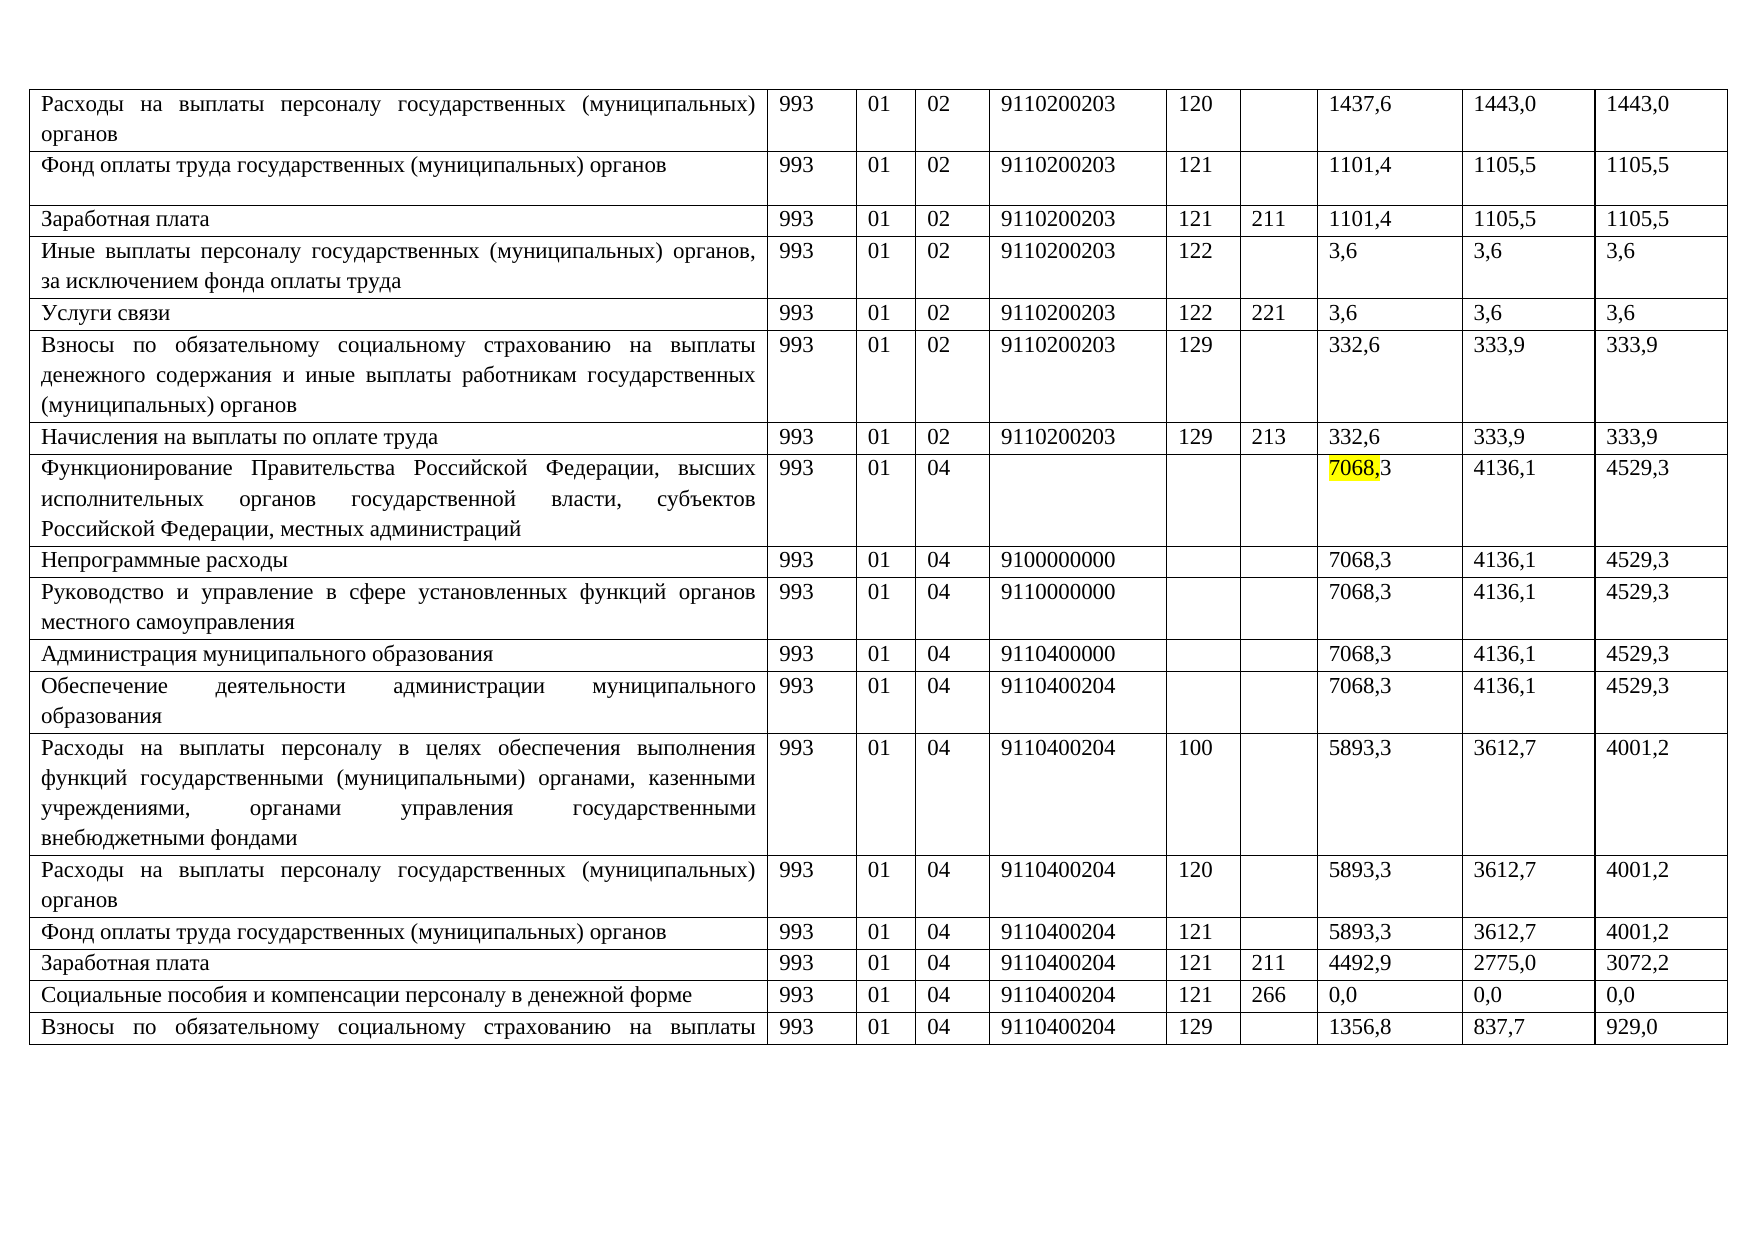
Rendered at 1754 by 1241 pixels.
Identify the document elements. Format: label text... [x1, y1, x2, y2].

table_cell 7068,3 [1318, 672, 1462, 733]
table_cell 211 [1241, 950, 1317, 980]
table_cell Расходы на выплаты персоналу в целях обеспечения выполнения функций государственными (муниципальными) органами, казенными учреждениями, органами управления государственными внебюджетными фондами [30, 734, 767, 855]
table_cell 04 [916, 672, 989, 733]
table_cell 01 [857, 640, 915, 671]
table_cell 01 [857, 423, 915, 453]
table_cell 4136,1 [1463, 547, 1594, 577]
table_cell [1241, 547, 1317, 577]
table_cell 332,6 [1318, 331, 1462, 422]
table_cell 9110400204 [990, 981, 1166, 1012]
table_cell 993 [768, 981, 856, 1012]
table_cell 5893,3 [1318, 856, 1462, 917]
table_cell 1437,6 [1318, 90, 1462, 151]
table_cell Фонд оплаты труда государственных (муниципальных) органов [30, 918, 767, 948]
table_cell 9110200203 [990, 299, 1166, 330]
table_cell 5893,3 [1318, 734, 1462, 855]
table_cell 1101,4 [1318, 206, 1462, 236]
table_cell 9110400204 [990, 1013, 1166, 1043]
table_cell 9110200203 [990, 152, 1166, 204]
table_cell 4136,1 [1463, 640, 1594, 671]
table_cell 993 [768, 640, 856, 671]
table_cell Обеспечение деятельности администрации муниципального образования [30, 672, 767, 733]
table_cell 129 [1167, 331, 1240, 422]
table_cell 0,0 [1463, 981, 1594, 1012]
table_cell 1101,4 [1318, 152, 1462, 204]
table_cell 121 [1167, 152, 1240, 204]
table_cell 9110200203 [990, 206, 1166, 236]
table_cell 993 [768, 206, 856, 236]
table_cell 4529,3 [1596, 547, 1727, 577]
table_cell 02 [916, 237, 989, 298]
table_cell [1241, 1013, 1317, 1043]
table_cell [1241, 90, 1317, 151]
table_cell 3,6 [1463, 299, 1594, 330]
table_cell Расходы на выплаты персоналу государственных (муниципальных) органов [30, 90, 767, 151]
table_cell 01 [857, 331, 915, 422]
table_cell Руководство и управление в сфере установленных функций органов местного самоуправления [30, 578, 767, 639]
table_cell 01 [857, 206, 915, 236]
table_cell [1241, 918, 1317, 948]
table_cell 121 [1167, 950, 1240, 980]
table_cell 01 [857, 856, 915, 917]
table_cell 120 [1167, 90, 1240, 151]
table_cell 04 [916, 578, 989, 639]
table_cell 100 [1167, 734, 1240, 855]
table_cell 02 [916, 423, 989, 453]
table_cell 4001,2 [1596, 918, 1727, 948]
table_cell 993 [768, 90, 856, 151]
table_cell 993 [768, 918, 856, 948]
table_cell Администрация муниципального образования [30, 640, 767, 671]
table_cell 4529,3 [1596, 455, 1727, 546]
table_cell 4529,3 [1596, 578, 1727, 639]
table_cell 122 [1167, 237, 1240, 298]
table_cell 7068,3 [1318, 455, 1462, 546]
table_cell 7068,3 [1318, 547, 1462, 577]
table_cell 1105,5 [1596, 152, 1727, 204]
table_cell 121 [1167, 981, 1240, 1012]
table_cell 993 [768, 152, 856, 204]
table_cell 3072,2 [1596, 950, 1727, 980]
table_cell 7068,3 [1318, 640, 1462, 671]
table_cell [1167, 640, 1240, 671]
table_cell Взносы по обязательному социальному страхованию на выплаты денежного содержания и иные выплаты работникам государственных (муниципальных) органов [30, 331, 767, 422]
table_cell 9110200203 [990, 237, 1166, 298]
table_cell 129 [1167, 1013, 1240, 1043]
table_cell 1105,5 [1463, 206, 1594, 236]
table_cell [1241, 331, 1317, 422]
table_cell 333,9 [1463, 331, 1594, 422]
table_cell 04 [916, 918, 989, 948]
table_cell 332,6 [1318, 423, 1462, 453]
table_cell 3612,7 [1463, 856, 1594, 917]
table_cell [1241, 455, 1317, 546]
table_cell 4136,1 [1463, 578, 1594, 639]
table_cell 5893,3 [1318, 918, 1462, 948]
table_cell 3612,7 [1463, 734, 1594, 855]
table_cell [1241, 578, 1317, 639]
table_cell 9110400204 [990, 950, 1166, 980]
table_cell Социальные пособия и компенсации персоналу в денежной форме [30, 981, 767, 1012]
table_cell 02 [916, 331, 989, 422]
table_cell 211 [1241, 206, 1317, 236]
table_cell 3,6 [1596, 299, 1727, 330]
table_cell 4529,3 [1596, 640, 1727, 671]
table_cell 993 [768, 578, 856, 639]
table_cell 01 [857, 1013, 915, 1043]
table_cell 9110400204 [990, 918, 1166, 948]
table_cell 01 [857, 237, 915, 298]
table_cell 837,7 [1463, 1013, 1594, 1043]
table_cell 9110400204 [990, 734, 1166, 855]
table_cell 04 [916, 1013, 989, 1043]
table_cell [1241, 152, 1317, 204]
table_cell 333,9 [1596, 331, 1727, 422]
table_cell [1167, 455, 1240, 546]
table_cell Начисления на выплаты по оплате труда [30, 423, 767, 453]
table_cell 9110200203 [990, 90, 1166, 151]
table_cell 9110000000 [990, 578, 1166, 639]
table_cell [1241, 640, 1317, 671]
table_cell 993 [768, 423, 856, 453]
table_cell 3612,7 [1463, 918, 1594, 948]
table_cell 01 [857, 918, 915, 948]
table_cell 01 [857, 152, 915, 204]
table_cell 1105,5 [1596, 206, 1727, 236]
table_cell [990, 455, 1166, 546]
table_cell 993 [768, 331, 856, 422]
table_cell 993 [768, 734, 856, 855]
table_cell 9110400000 [990, 640, 1166, 671]
table_cell 02 [916, 152, 989, 204]
table_cell 04 [916, 734, 989, 855]
table_cell 993 [768, 547, 856, 577]
table_cell 1105,5 [1463, 152, 1594, 204]
table_cell 04 [916, 950, 989, 980]
table_cell 01 [857, 950, 915, 980]
table_cell 993 [768, 950, 856, 980]
table_cell Фонд оплаты труда государственных (муниципальных) органов [30, 152, 767, 204]
table_cell Расходы на выплаты персоналу государственных (муниципальных) органов [30, 856, 767, 917]
table_cell 122 [1167, 299, 1240, 330]
table_cell Заработная плата [30, 206, 767, 236]
table_cell 993 [768, 455, 856, 546]
table_cell [1167, 547, 1240, 577]
table_cell 121 [1167, 206, 1240, 236]
table_cell Заработная плата [30, 950, 767, 980]
table_cell 01 [857, 455, 915, 546]
table_cell 3,6 [1463, 237, 1594, 298]
table_cell 04 [916, 455, 989, 546]
table_cell 01 [857, 90, 915, 151]
table_cell 01 [857, 981, 915, 1012]
table_cell 02 [916, 90, 989, 151]
table_cell 129 [1167, 423, 1240, 453]
table_cell 4529,3 [1596, 672, 1727, 733]
table_cell Функционирование Правительства Российской Федерации, высших исполнительных органов государственной власти, субъектов Российской Федерации, местных администраций [30, 455, 767, 546]
table_cell 04 [916, 640, 989, 671]
table_cell 9110400204 [990, 856, 1166, 917]
table_cell 333,9 [1596, 423, 1727, 453]
table_cell 01 [857, 299, 915, 330]
table_cell 4001,2 [1596, 856, 1727, 917]
table_cell Услуги связи [30, 299, 767, 330]
table_cell 1443,0 [1596, 90, 1727, 151]
table_cell 929,0 [1596, 1013, 1727, 1043]
table_cell 3,6 [1318, 237, 1462, 298]
table_cell 993 [768, 856, 856, 917]
table_cell 4136,1 [1463, 672, 1594, 733]
table_cell 213 [1241, 423, 1317, 453]
table_cell [1167, 578, 1240, 639]
table_cell 01 [857, 734, 915, 855]
table_cell 3,6 [1596, 237, 1727, 298]
table_cell 993 [768, 237, 856, 298]
table_cell [1241, 734, 1317, 855]
table_cell 0,0 [1318, 981, 1462, 1012]
table_cell 1443,0 [1463, 90, 1594, 151]
table_cell Непрограммные расходы [30, 547, 767, 577]
table_cell 04 [916, 856, 989, 917]
table_cell 4001,2 [1596, 734, 1727, 855]
table_cell 0,0 [1596, 981, 1727, 1012]
table_cell 01 [857, 578, 915, 639]
table_cell 01 [857, 547, 915, 577]
table_cell 9110200203 [990, 423, 1166, 453]
table_cell 4136,1 [1463, 455, 1594, 546]
table_cell 333,9 [1463, 423, 1594, 453]
table_cell Иные выплаты персоналу государственных (муниципальных) органов, за исключением фонда оплаты труда [30, 237, 767, 298]
table_cell 993 [768, 1013, 856, 1043]
table_cell [1241, 856, 1317, 917]
table_cell 3,6 [1318, 299, 1462, 330]
table_cell 1356,8 [1318, 1013, 1462, 1043]
table_cell 9100000000 [990, 547, 1166, 577]
table_cell 04 [916, 547, 989, 577]
table_cell 01 [857, 672, 915, 733]
table_cell 120 [1167, 856, 1240, 917]
table_cell 9110400204 [990, 672, 1166, 733]
table_cell [1241, 237, 1317, 298]
table_cell 993 [768, 299, 856, 330]
table_cell 221 [1241, 299, 1317, 330]
table_cell 9110200203 [990, 331, 1166, 422]
table_cell 7068,3 [1318, 578, 1462, 639]
table_cell 04 [916, 981, 989, 1012]
table_cell 121 [1167, 918, 1240, 948]
table_cell 266 [1241, 981, 1317, 1012]
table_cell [30, 1013, 767, 1043]
table_cell 2775,0 [1463, 950, 1594, 980]
table_cell [1241, 672, 1317, 733]
table_cell 993 [768, 672, 856, 733]
table_cell 02 [916, 206, 989, 236]
table_cell 4492,9 [1318, 950, 1462, 980]
table_cell 02 [916, 299, 989, 330]
table_cell [1167, 672, 1240, 733]
